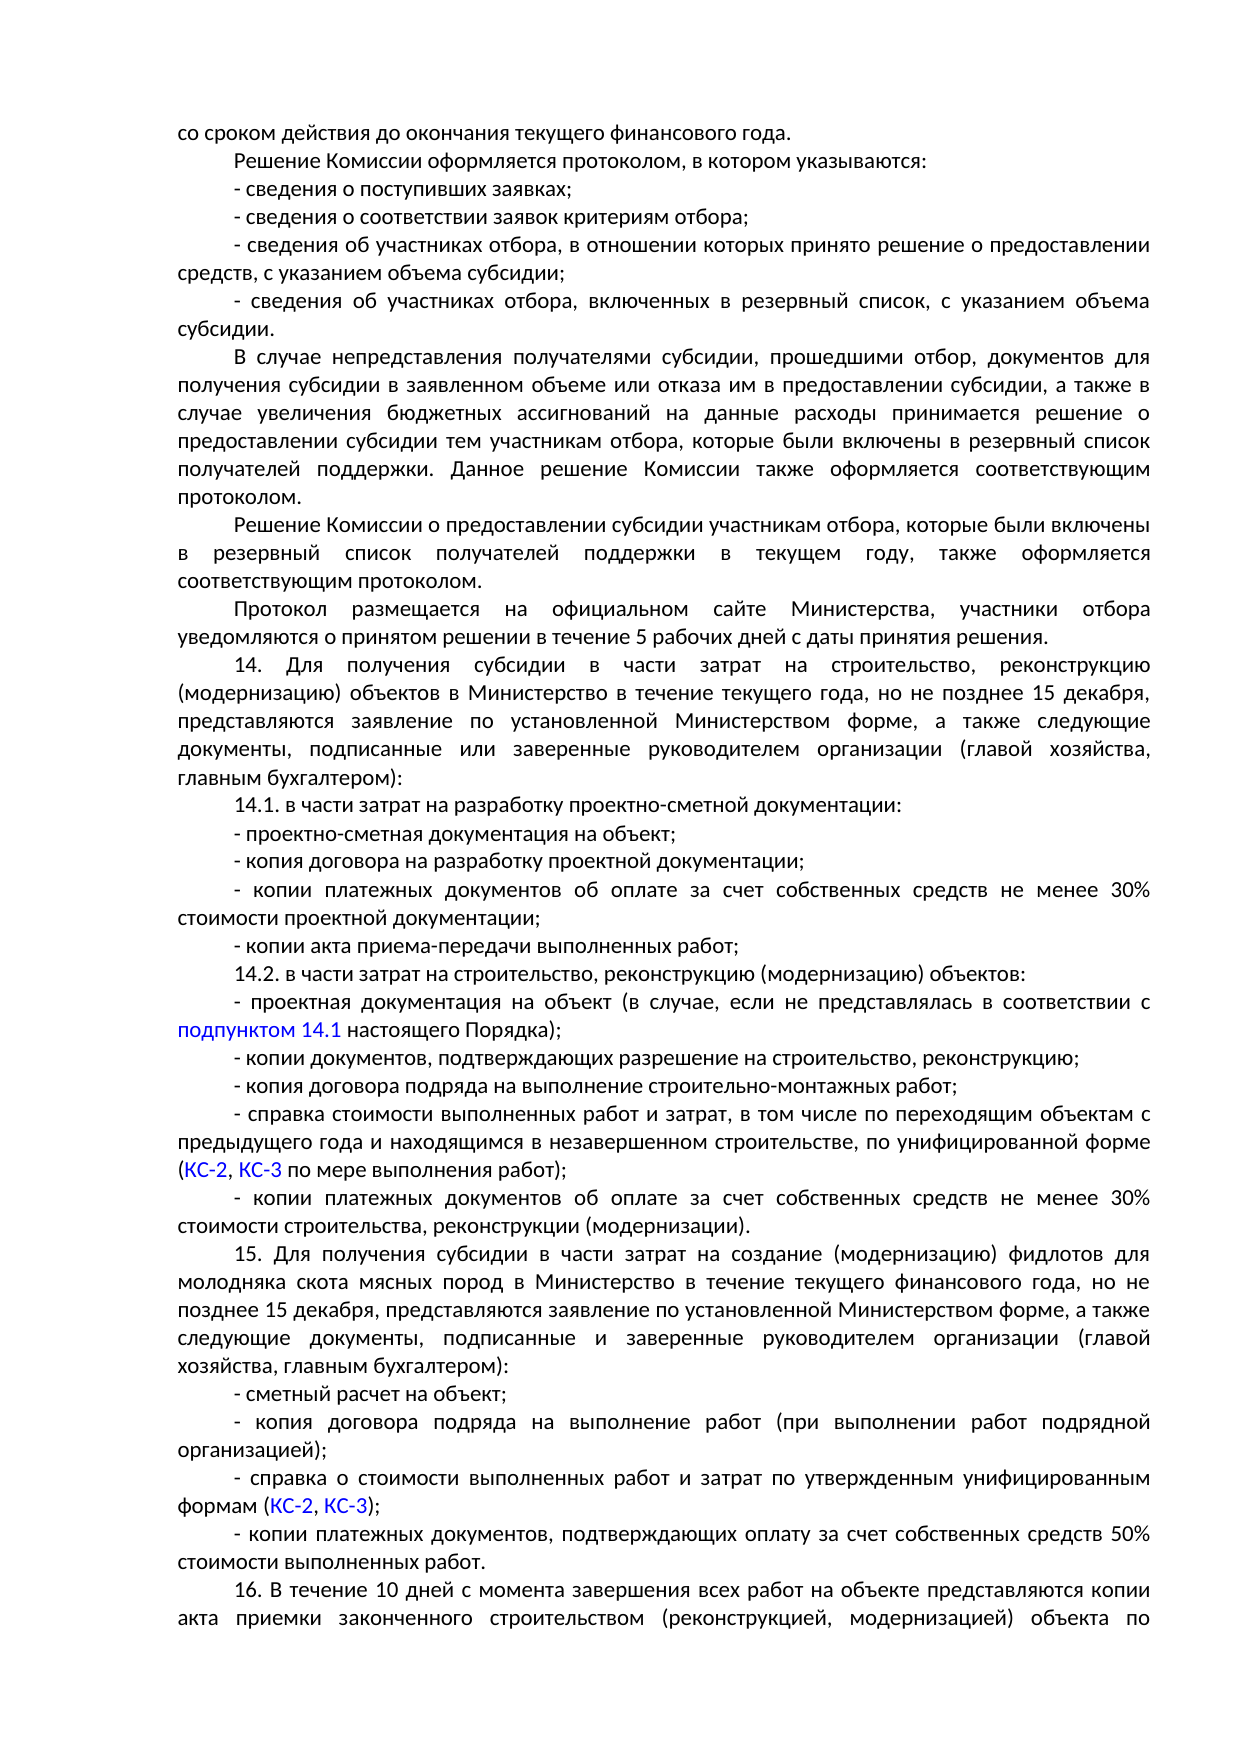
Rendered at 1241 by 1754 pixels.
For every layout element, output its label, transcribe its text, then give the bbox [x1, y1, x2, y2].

text 14.1. в части затрат на разработку проектно-сметной документации: [177, 791, 1152, 819]
text - сметный расчет на объект; [177, 1379, 1152, 1407]
text - проектно-сметная документация на объект; [177, 819, 1152, 847]
text - копия договора на разработку проектной документации; [177, 847, 1152, 875]
text - проектная документация на объект (в случае, если не представлялась в соответствии с подпунктом 14.1 настоящего Порядка); [177, 987, 1152, 1043]
text - сведения об участниках отбора, в отношении которых принято решение о предоставлении средств, с указанием объема субсидии; [177, 230, 1152, 286]
text - сведения о соответствии заявок критериям отбора; [177, 202, 1152, 230]
text - справка о стоимости выполненных работ и затрат по утвержденным унифицированным формам (КС-2, КС-3); [177, 1463, 1152, 1519]
text - копии платежных документов, подтверждающих оплату за счет собственных средств 50% стоимости выполненных работ. [177, 1519, 1152, 1575]
text - сведения об участниках отбора, включенных в резервный список, с указанием объема субсидии. [177, 286, 1152, 342]
text 14. Для получения субсидии в части затрат на строительство, реконструкцию (модернизацию) объектов в Министерство в течение текущего года, но не позднее 15 декабря, представляются заявление по установленной Министерством форме, а также следующие документы, подписанные или заверенные руководителем организации (главой хозяйства, главным бухгалтером): [177, 651, 1152, 791]
text - копии платежных документов об оплате за счет собственных средств не менее 30% стоимости строительства, реконструкции (модернизации). [177, 1183, 1152, 1239]
text - копии акта приема-передачи выполненных работ; [177, 931, 1152, 959]
text - справка стоимости выполненных работ и затрат, в том числе по переходящим объектам с предыдущего года и находящимся в незавершенном строительстве, по унифицированной форме (КС-2, КС-3 по мере выполнения работ); [177, 1099, 1152, 1183]
text - копия договора подряда на выполнение работ (при выполнении работ подрядной организацией); [177, 1407, 1152, 1463]
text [177, 1575, 1152, 1631]
text Решение Комиссии о предоставлении субсидии участникам отбора, которые были включены в резервный список получателей поддержки в текущем году, также оформляется соответствующим протоколом. [177, 510, 1152, 594]
text - сведения о поступивших заявках; [177, 174, 1152, 202]
text - копии документов, подтверждающих разрешение на строительство, реконструкцию; [177, 1043, 1152, 1071]
text Решение Комиссии оформляется протоколом, в котором указываются: [177, 146, 1152, 174]
text В случае непредставления получателями субсидии, прошедшими отбор, документов для получения субсидии в заявленном объеме или отказа им в предоставлении субсидии, а также в случае увеличения бюджетных ассигнований на данные расходы принимается решение о предоставлении субсидии тем участникам отбора, которые были включены в резервный список получателей поддержки. Данное решение Комиссии также оформляется соответствующим протоколом. [177, 342, 1152, 510]
text - копии платежных документов об оплате за счет собственных средств не менее 30% стоимости проектной документации; [177, 875, 1152, 931]
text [177, 118, 1152, 146]
text Протокол размещается на официальном сайте Министерства, участники отбора уведомляются о принятом решении в течение 5 рабочих дней с даты принятия решения. [177, 594, 1152, 651]
text - копия договора подряда на выполнение строительно-монтажных работ; [177, 1071, 1152, 1099]
text 15. Для получения субсидии в части затрат на создание (модернизацию) фидлотов для молодняка скота мясных пород в Министерство в течение текущего финансового года, но не позднее 15 декабря, представляются заявление по установленной Министерством форме, а также следующие документы, подписанные и заверенные руководителем организации (главой хозяйства, главным бухгалтером): [177, 1239, 1152, 1379]
text 14.2. в части затрат на строительство, реконструкцию (модернизацию) объектов: [177, 959, 1152, 987]
